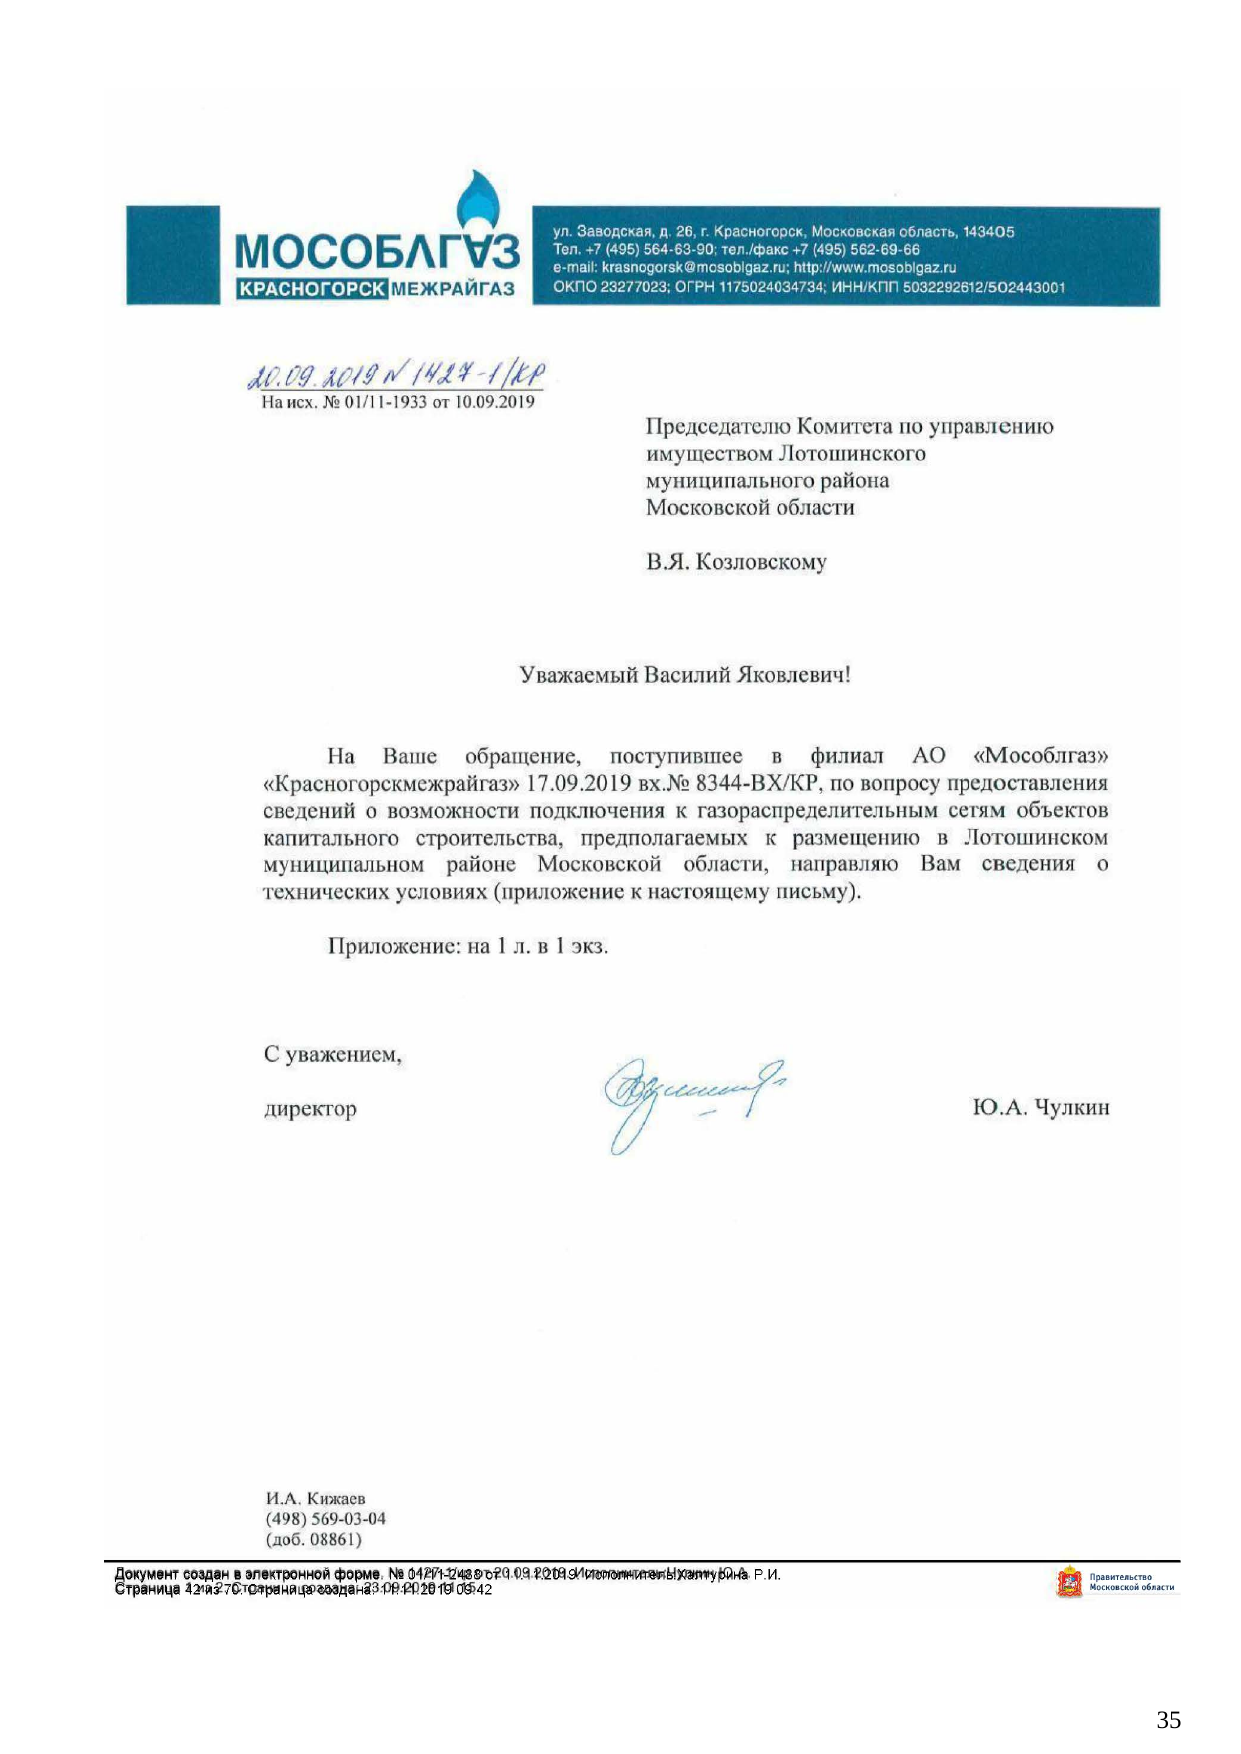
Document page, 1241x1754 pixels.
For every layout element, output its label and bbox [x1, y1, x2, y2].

picture [104, 88, 1181, 1612]
